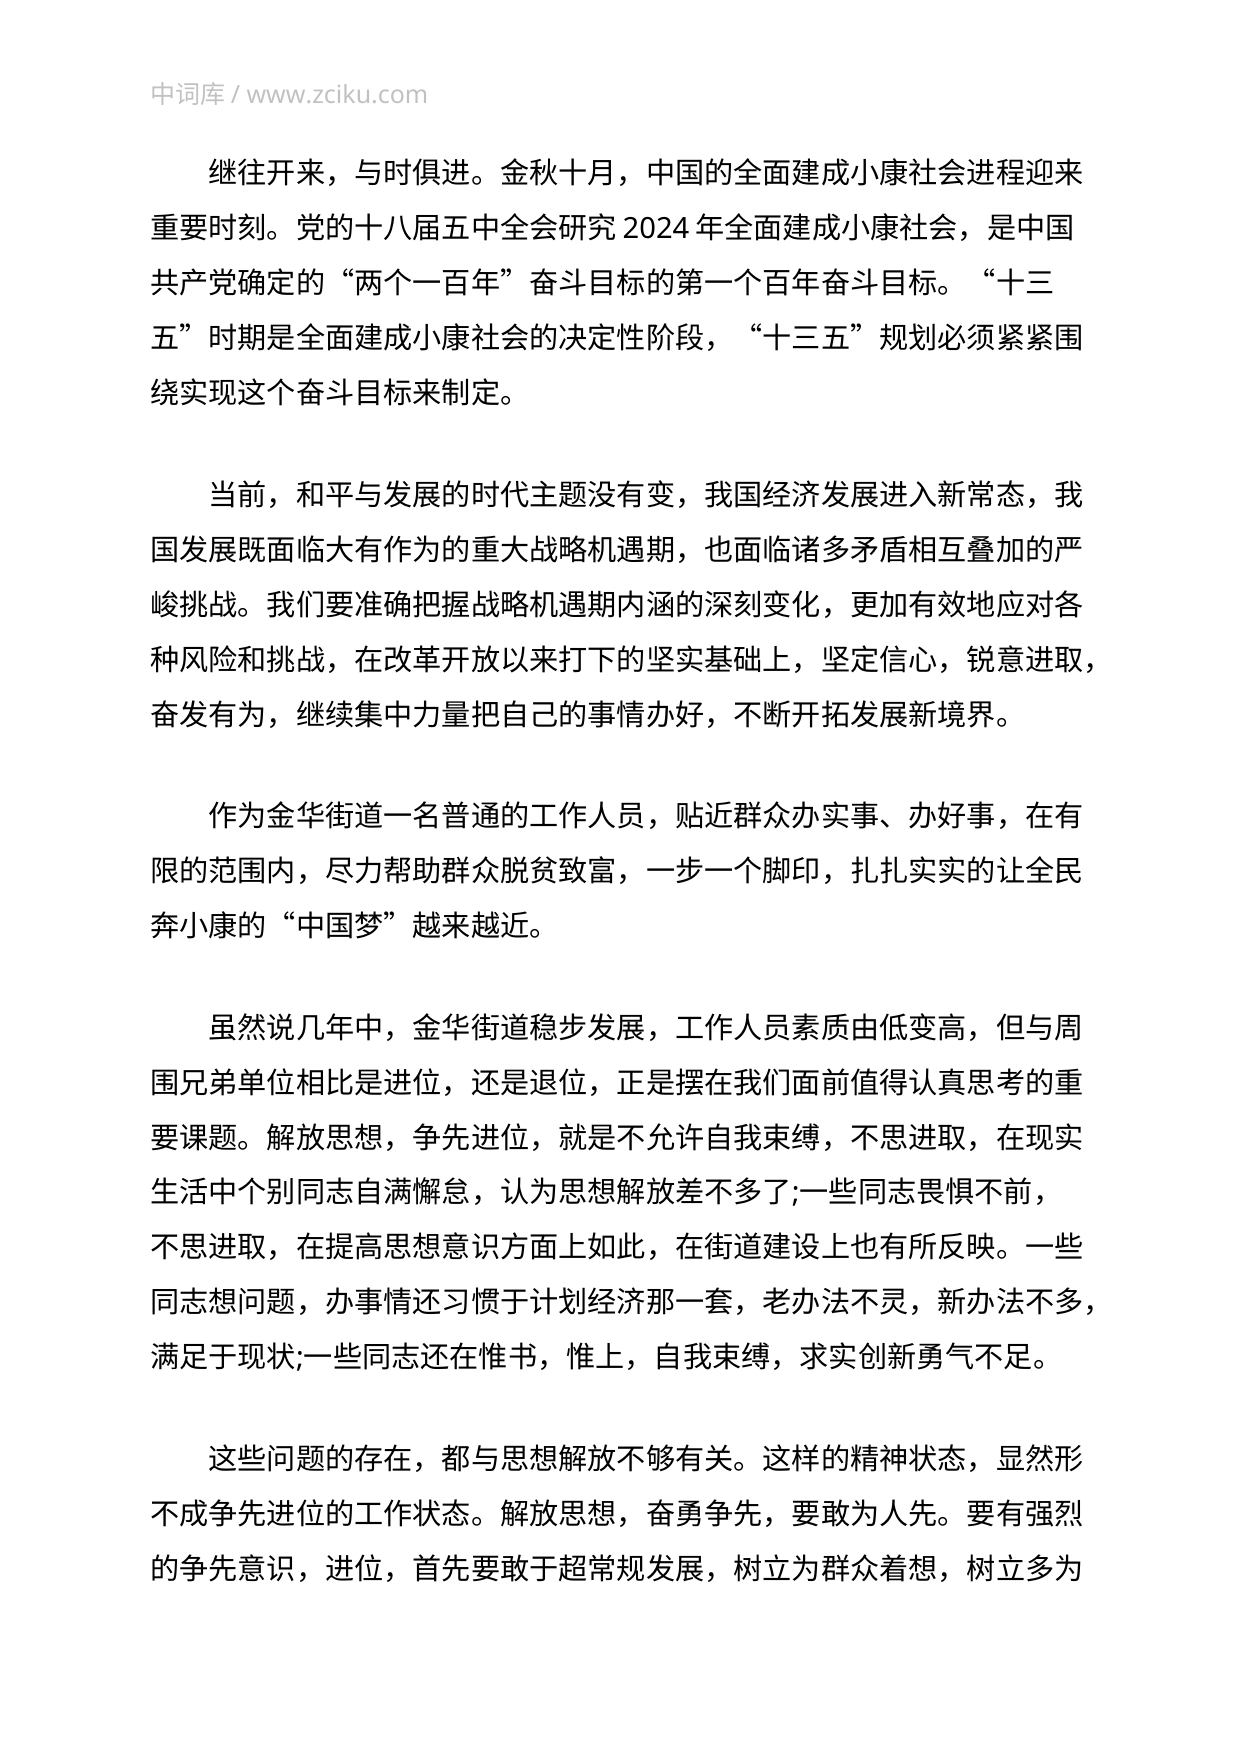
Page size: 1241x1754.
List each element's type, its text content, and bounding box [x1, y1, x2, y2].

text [150, 1436, 1090, 1588]
text 虽然说几年中，金华街道稳步发展，工作人员素质由低变高，但与周围兄弟单位相比是进位，还是退位，正是摆在我们面前值得认真思考的重要课题。解放思想，争先进位，就是不允许自我束缚，不思进取，在现实生活中个别同志自满懈怠，认为思想解放差不多了;一些同志畏惧不前，不思进取，在提高思想意识方面上如此，在街道建设上也有所反映。一些同志想问题，办事情还习惯于计划经济那一套，老办法不灵，新办法不多，满足于现状;一些同志还在惟书，惟上，自我束缚，求实创新勇气不足。 [150, 1004, 1090, 1376]
text 继往开来，与时俱进。金秋十月，中国的全面建成小康社会进程迎来重要时刻。党的十八届五中全会研究2024年全面建成小康社会，是中国共产党确定的“两个一百年”奋斗目标的第一个百年奋斗目标。“十三五”时期是全面建成小康社会的决定性阶段，“十三五”规划必须紧紧围绕实现这个奋斗目标来制定。 [150, 150, 1090, 412]
text 当前，和平与发展的时代主题没有变，我国经济发展进入新常态，我国发展既面临大有作为的重大战略机遇期，也面临诸多矛盾相互叠加的严峻挑战。我们要准确把握战略机遇期内涵的深刻变化，更加有效地应对各种风险和挑战，在改革开放以来打下的坚实基础上，坚定信心，锐意进取，奋发有为，继续集中力量把自己的事情办好，不断开拓发展新境界。 [150, 471, 1090, 733]
text 作为金华街道一名普通的工作人员，贴近群众办实事、办好事，在有限的范围内，尽力帮助群众脱贫致富，一步一个脚印，扎扎实实的让全民奔小康的“中国梦”越来越近。 [150, 793, 1090, 945]
